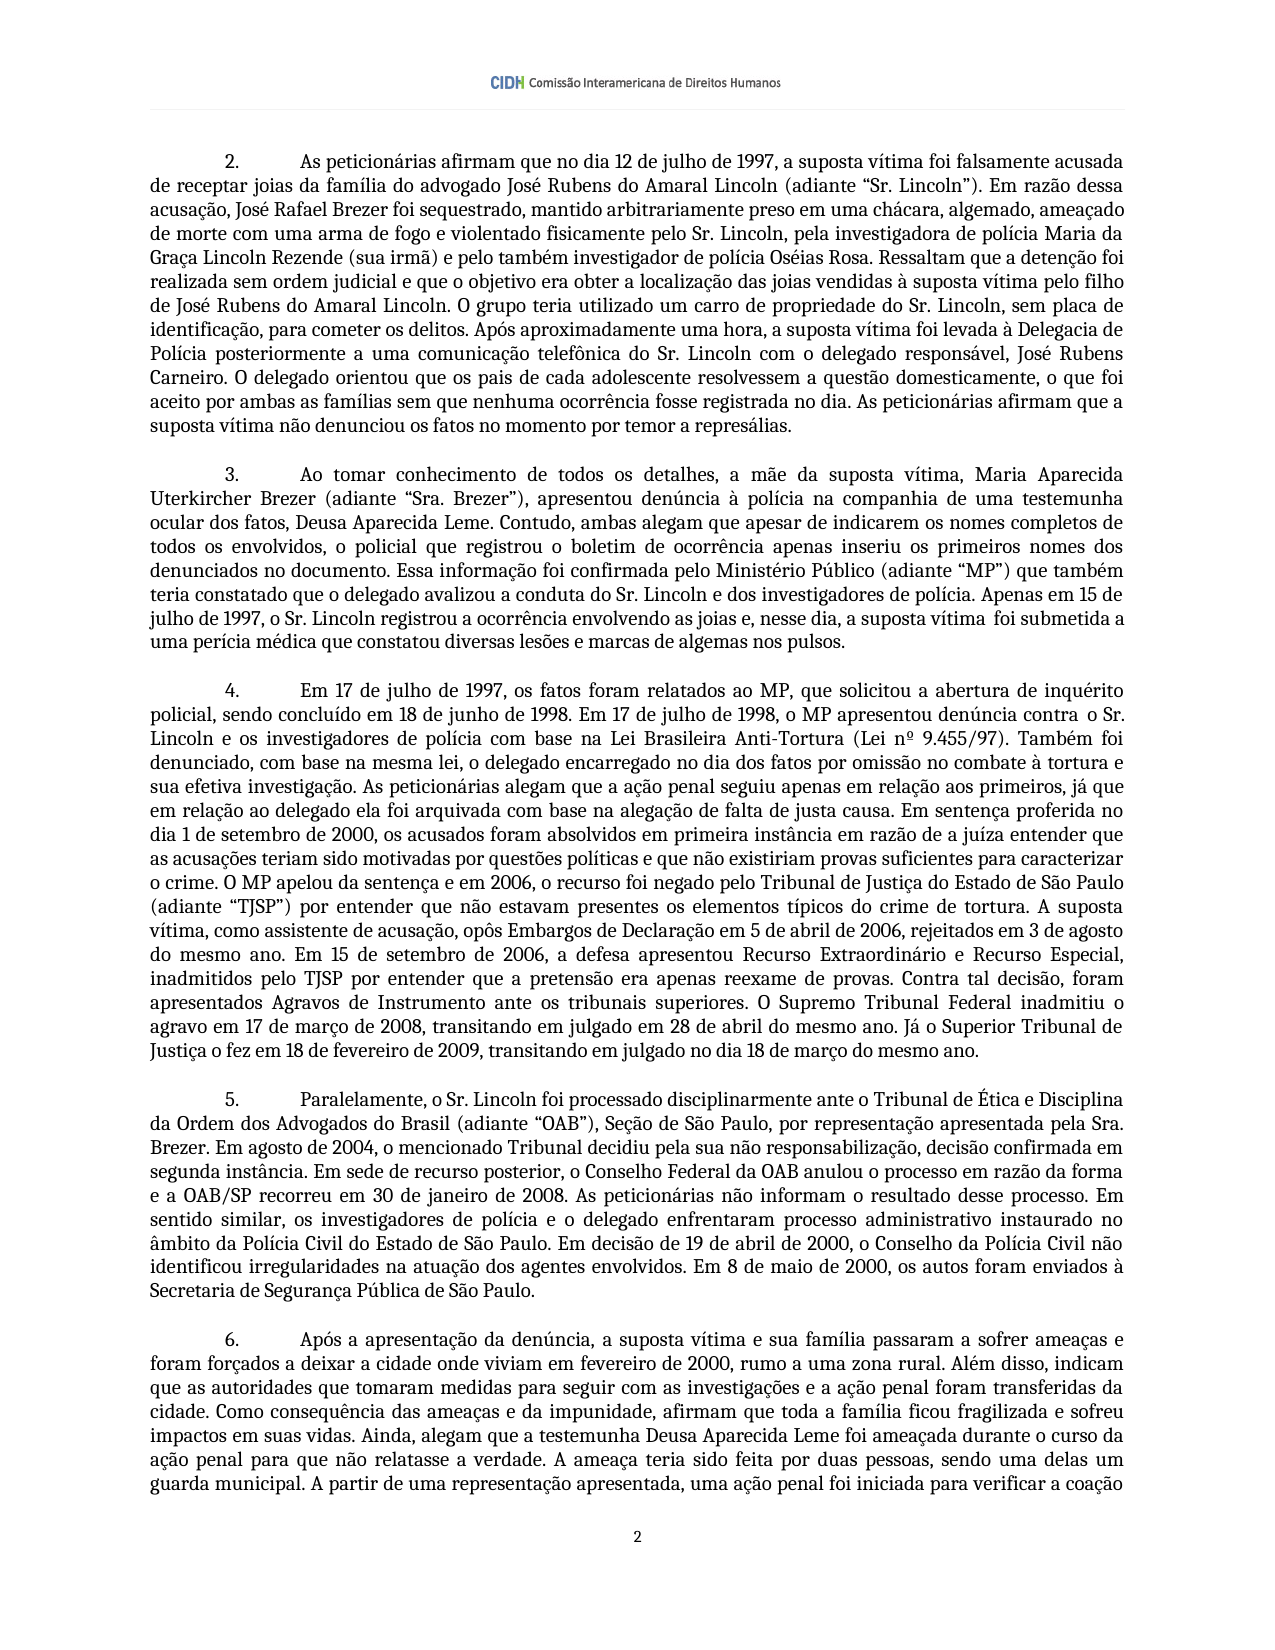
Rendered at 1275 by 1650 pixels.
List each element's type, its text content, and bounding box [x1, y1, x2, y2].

list Paralelamente, o Sr. Lincoln foi processado disciplinarmente ante o Tribunal de Ética e Disciplina da Ordem dos Advogados do Brasil (adiante “OAB”), Seção de São Paulo, por representação apresentada pela Sra. Brezer. Em agosto de 2004, o mencionado Tribunal decidiu pela sua não responsabilização, decisão confirmada em segunda instância. Em sede de recurso posterior, o Conselho Federal da OAB anulou o processo em razão da forma e a OAB/SP recorreu em 30 de janeiro de 2008. As peticionárias não informam o resultado desse processo. Em sentido similar, os investigadores de polícia e o delegado enfrentaram processo administrativo instaurado no âmbito da Polícia Civil do Estado de São Paulo. Em decisão de 19 de abril de 2000, o Conselho da Polícia Civil não identificou irregularidades na atuação dos agentes envolvidos. Em 8 de maio de 2000, os autos foram enviados à Secretaria de Segurança Pública de São Paulo. [150, 1087, 1125, 1303]
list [150, 1328, 1125, 1496]
list Ao tomar conhecimento de todos os detalhes, a mãe da suposta vítima, Maria Aparecida Uterkircher Brezer (adiante “Sra. Brezer”), apresentou denúncia à polícia na companhia de uma testemunha ocular dos fatos, Deusa Aparecida Leme. Contudo, ambas alegam que apesar de indicarem os nomes completos de todos os envolvidos, o policial que registrou o boletim de ocorrência apenas inseriu os primeiros nomes dos denunciados no documento. Essa informação foi confirmada pelo Ministério Público (adiante “MP”) que também teria constatado que o delegado avalizou a conduta do Sr. Lincoln e dos investigadores de polícia. Apenas em 15 de julho de 1997, o Sr. Lincoln registrou a ocorrência envolvendo as joias e, nesse dia, a suposta vítima foi submetida a uma perícia médica que constatou diversas lesões e marcas de algemas nos pulsos. [150, 462, 1125, 654]
list As peticionárias afirmam que no dia 12 de julho de 1997, a suposta vítima foi falsamente acusada de receptar joias da família do advogado José Rubens do Amaral Lincoln (adiante “Sr. Lincoln”). Em razão dessa acusação, José Rafael Brezer foi sequestrado, mantido arbitrariamente preso em uma chácara, algemado, ameaçado de morte com uma arma de fogo e violentado fisicamente pelo Sr. Lincoln, pela investigadora de polícia Maria da Graça Lincoln Rezende (sua irmã) e pelo também investigador de polícia Oséias Rosa. Ressaltam que a detenção foi realizada sem ordem judicial e que o objetivo era obter a localização das joias vendidas à suposta vítima pelo filho de José Rubens do Amaral Lincoln. O grupo teria utilizado um carro de propriedade do Sr. Lincoln, sem placa de identificação, para cometer os delitos. Após aproximadamente uma hora, a suposta vítima foi levada à Delegacia de Polícia posteriormente a uma comunicação telefônica do Sr. Lincoln com o delegado responsável, José Rubens Carneiro. O delegado orientou que os pais de cada adolescente resolvessem a questão domesticamente, o que foi aceito por ambas as famílias sem que nenhuma ocorrência fosse registrada no dia. As peticionárias afirmam que a suposta vítima não denunciou os fatos no momento por temor a represálias. [150, 150, 1125, 437]
list Em 17 de julho de 1997, os fatos foram relatados ao MP, que solicitou a abertura de inquérito policial, sendo concluído em 18 de junho de 1998. Em 17 de julho de 1998, o MP apresentou denúncia contra o Sr. Lincoln e os investigadores de polícia com base na Lei Brasileira Anti-Tortura (Lei nº 9.455/97). Também foi denunciado, com base na mesma lei, o delegado encarregado no dia dos fatos por omissão no combate à tortura e sua efetiva investigação. As peticionárias alegam que a ação penal seguiu apenas em relação aos primeiros, já que em relação ao delegado ela foi arquivada com base na alegação de falta de justa causa. Em sentença proferida no dia 1 de setembro de 2000, os acusados foram absolvidos em primeira instância em razão de a juíza entender que as acusações teriam sido motivadas por questões políticas e que não existiriam provas suficientes para caracterizar o crime. O MP apelou da sentença e em 2006, o recurso foi negado pelo Tribunal de Justiça do Estado de São Paulo (adiante “TJSP”) por entender que não estavam presentes os elementos típicos do crime de tortura. A suposta vítima, como assistente de acusação, opôs Embargos de Declaração em 5 de abril de 2006, rejeitados em 3 de agosto do mesmo ano. Em 15 de setembro de 2006, a defesa apresentou Recurso Extraordinário e Recurso Especial, inadmitidos pelo TJSP por entender que a pretensão era apenas reexame de provas. Contra tal decisão, foram apresentados Agravos de Instrumento ante os tribunais superiores. O Supremo Tribunal Federal inadmitiu o agravo em 17 de março de 2008, transitando em julgado em 28 de abril do mesmo ano. Já o Superior Tribunal de Justiça o fez em 18 de fevereiro de 2009, transitando em julgado no dia 18 de março do mesmo ano. [150, 679, 1125, 1062]
picture [475, 75, 800, 92]
